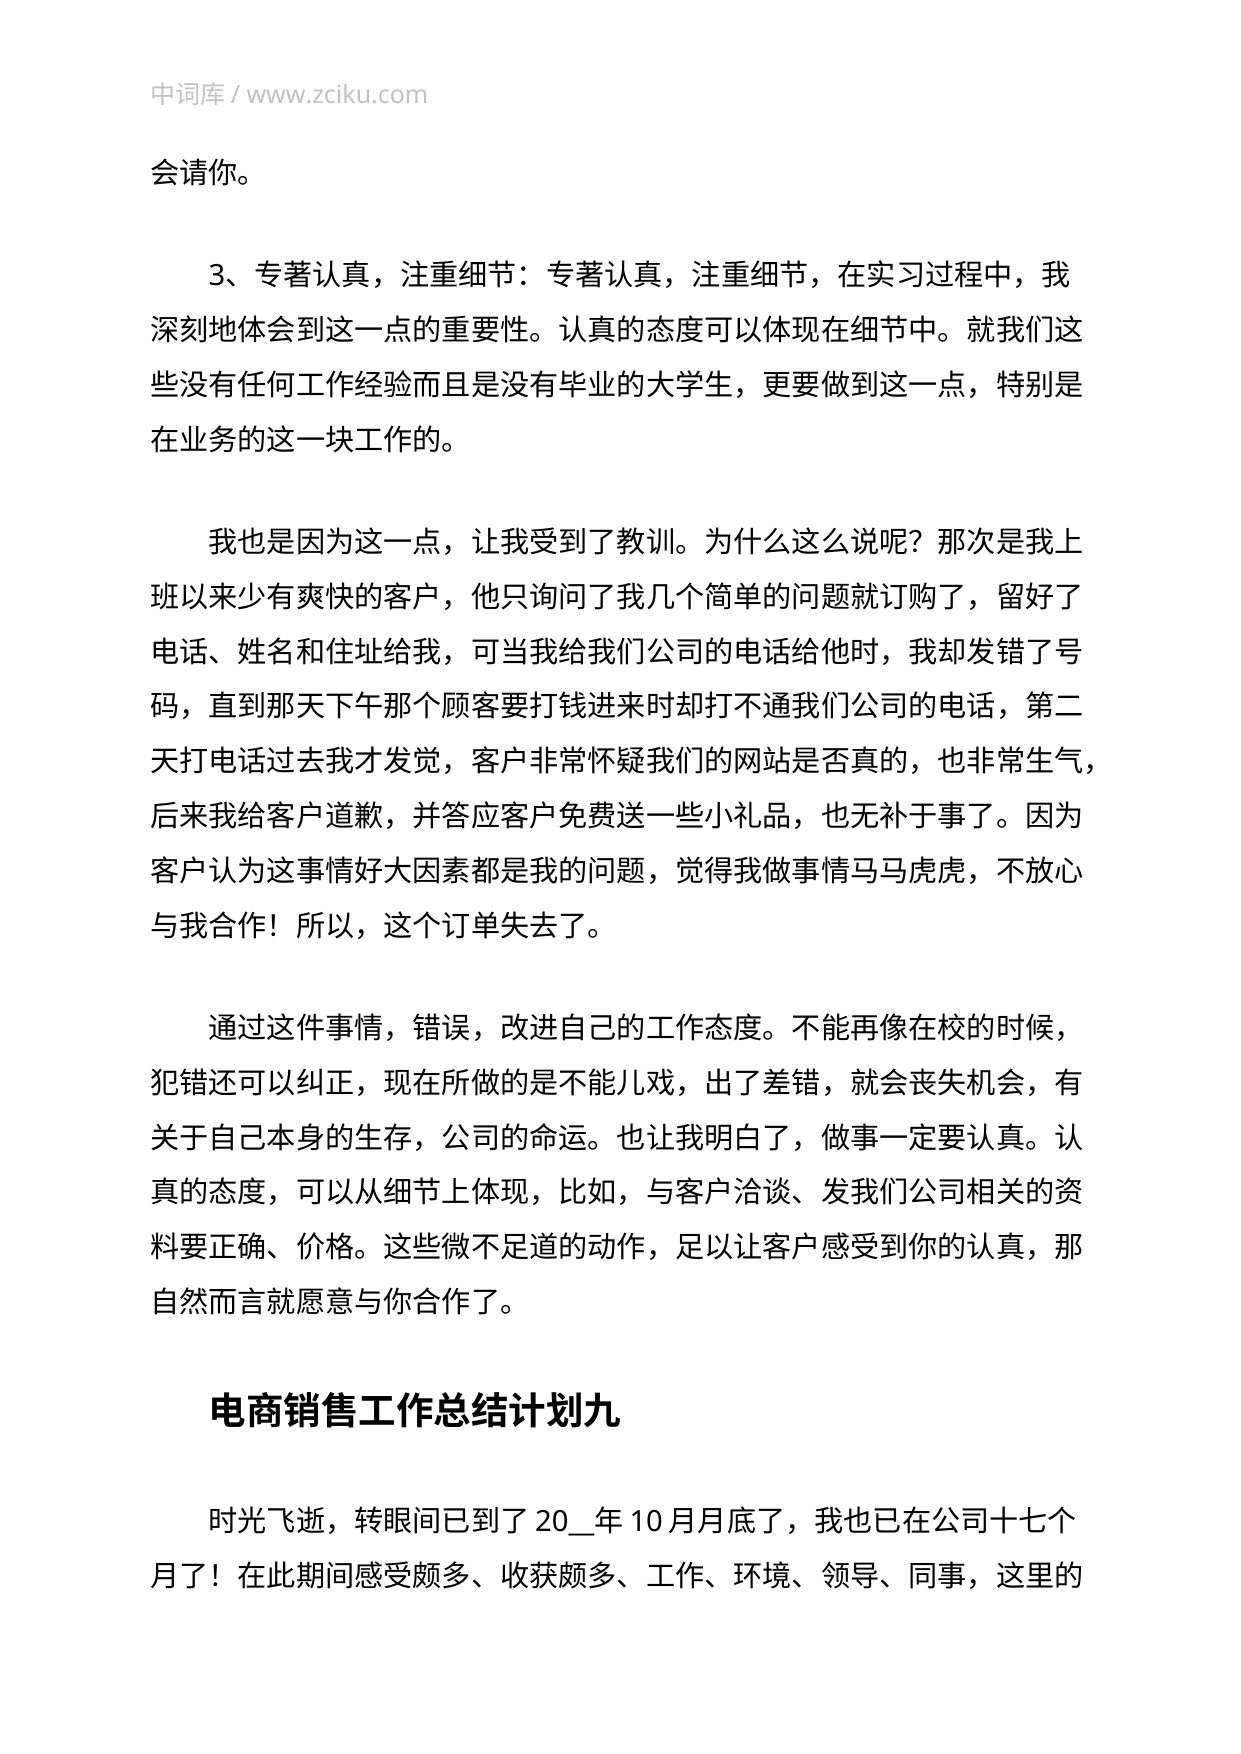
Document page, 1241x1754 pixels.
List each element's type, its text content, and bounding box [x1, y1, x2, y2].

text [150, 1498, 1090, 1595]
text 电商销售工作总结计划九 [150, 1381, 1090, 1435]
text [150, 150, 1090, 192]
text 通过这件事情，错误，改进自己的工作态度。不能再像在校的时候，犯错还可以纠正，现在所做的是不能儿戏，出了差错，就会丧失机会，有关于自己本身的生存，公司的命运。也让我明白了，做事一定要认真。认真的态度，可以从细节上体现，比如，与客户洽谈、发我们公司相关的资料要正确、价格。这些微不足道的动作，足以让客户感受到你的认真，那自然而言就愿意与你合作了。 [150, 1004, 1090, 1321]
text 我也是因为这一点，让我受到了教训。为什么这么说呢？那次是我上班以来少有爽快的客户，他只询问了我几个简单的问题就订购了，留好了电话、姓名和住址给我，可当我给我们公司的电话给他时，我却发错了号码，直到那天下午那个顾客要打钱进来时却打不通我们公司的电话，第二天打电话过去我才发觉，客户非常怀疑我们的网站是否真的，也非常生气，后来我给客户道歉，并答应客户免费送一些小礼品，也无补于事了。因为客户认为这事情好大因素都是我的问题，觉得我做事情马马虎虎，不放心与我合作！所以，这个订单失去了。 [150, 518, 1090, 945]
text 3、专著认真，注重细节：专著认真，注重细节，在实习过程中，我深刻地体会到这一点的重要性。认真的态度可以体现在细节中。就我们这些没有任何工作经验而且是没有毕业的大学生，更要做到这一点，特别是在业务的这一块工作的。 [150, 252, 1090, 459]
